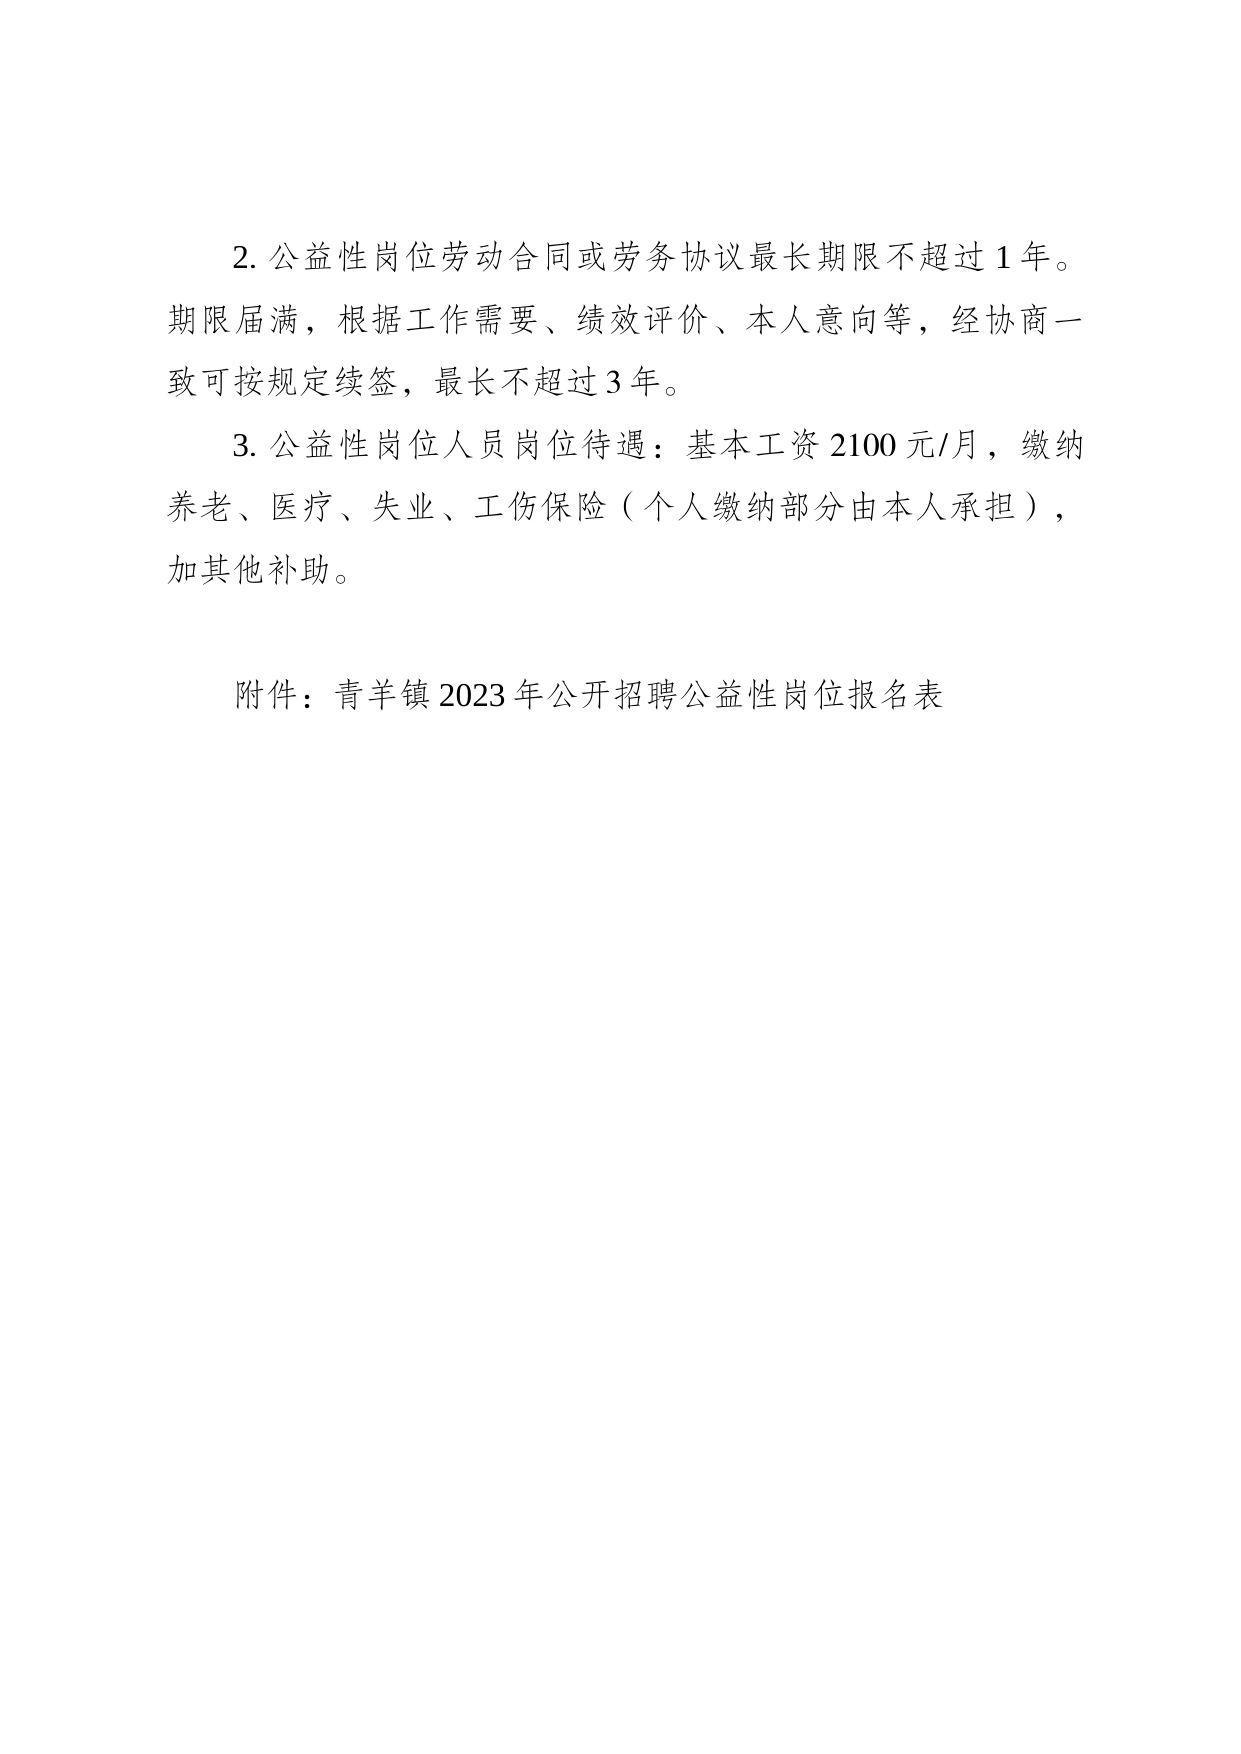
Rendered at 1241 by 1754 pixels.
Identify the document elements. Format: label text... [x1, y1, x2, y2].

text 2. 公益性岗位劳动合同或劳务协议最长期限不超过1年。期限届满，根据工作需要、绩效评价、本人意向等，经协商一致可按规定续签，最长不超过3年。 [165, 218, 1087, 406]
text 3. 公益性岗位人员岗位待遇：基本工资2100元/月，缴纳养老、医疗、失业、工伤保险（个人缴纳部分由本人承担），加其他补助。 [165, 406, 1087, 593]
text 附件：青羊镇2023年公开招聘公益性岗位报名表 [165, 656, 1087, 718]
